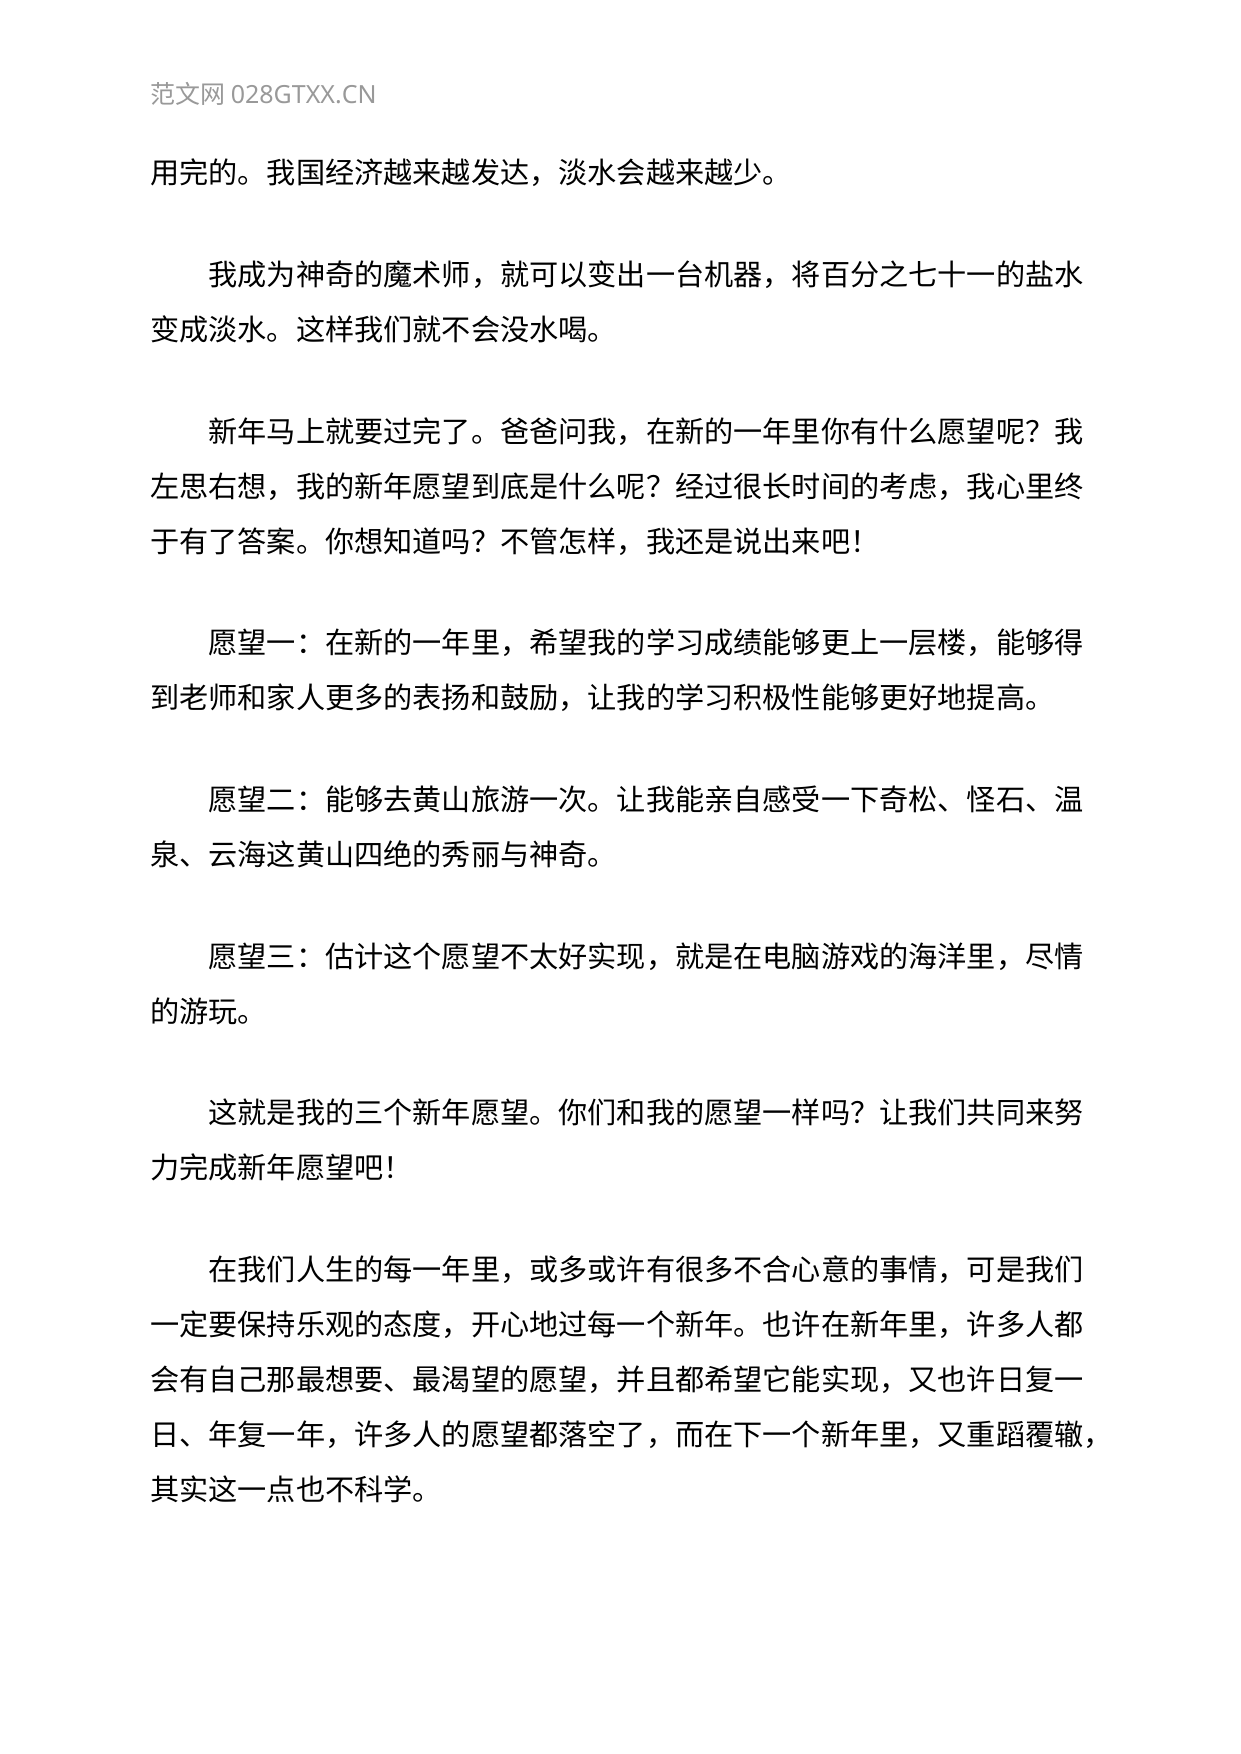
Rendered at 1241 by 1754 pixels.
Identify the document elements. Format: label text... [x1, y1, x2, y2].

text 愿望二：能够去黄山旅游一次。让我能亲自感受一下奇松、怪石、温泉、云海这黄山四绝的秀丽与神奇。 [150, 777, 1090, 874]
text 我成为神奇的魔术师，就可以变出一台机器，将百分之七十一的盐水变成淡水。这样我们就不会没水喝。 [150, 252, 1090, 349]
text 愿望三：估计这个愿望不太好实现，就是在电脑游戏的海洋里，尽情的游玩。 [150, 933, 1090, 1031]
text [150, 150, 1090, 192]
text 这就是我的三个新年愿望。你们和我的愿望一样吗？让我们共同来努力完成新年愿望吧！ [150, 1090, 1090, 1187]
text 在我们人生的每一年里，或多或许有很多不合心意的事情，可是我们一定要保持乐观的态度，开心地过每一个新年。也许在新年里，许多人都会有自己那最想要、最渴望的愿望，并且都希望它能实现，又也许日复一日、年复一年，许多人的愿望都落空了，而在下一个新年里，又重蹈覆辙，其实这一点也不科学。 [150, 1247, 1090, 1508]
text 愿望一：在新的一年里，希望我的学习成绩能够更上一层楼，能够得到老师和家人更多的表扬和鼓励，让我的学习积极性能够更好地提高。 [150, 620, 1090, 717]
text 新年马上就要过完了。爸爸问我，在新的一年里你有什么愿望呢？我左思右想，我的新年愿望到底是什么呢？经过很长时间的考虑，我心里终于有了答案。你想知道吗？不管怎样，我还是说出来吧！ [150, 408, 1090, 561]
